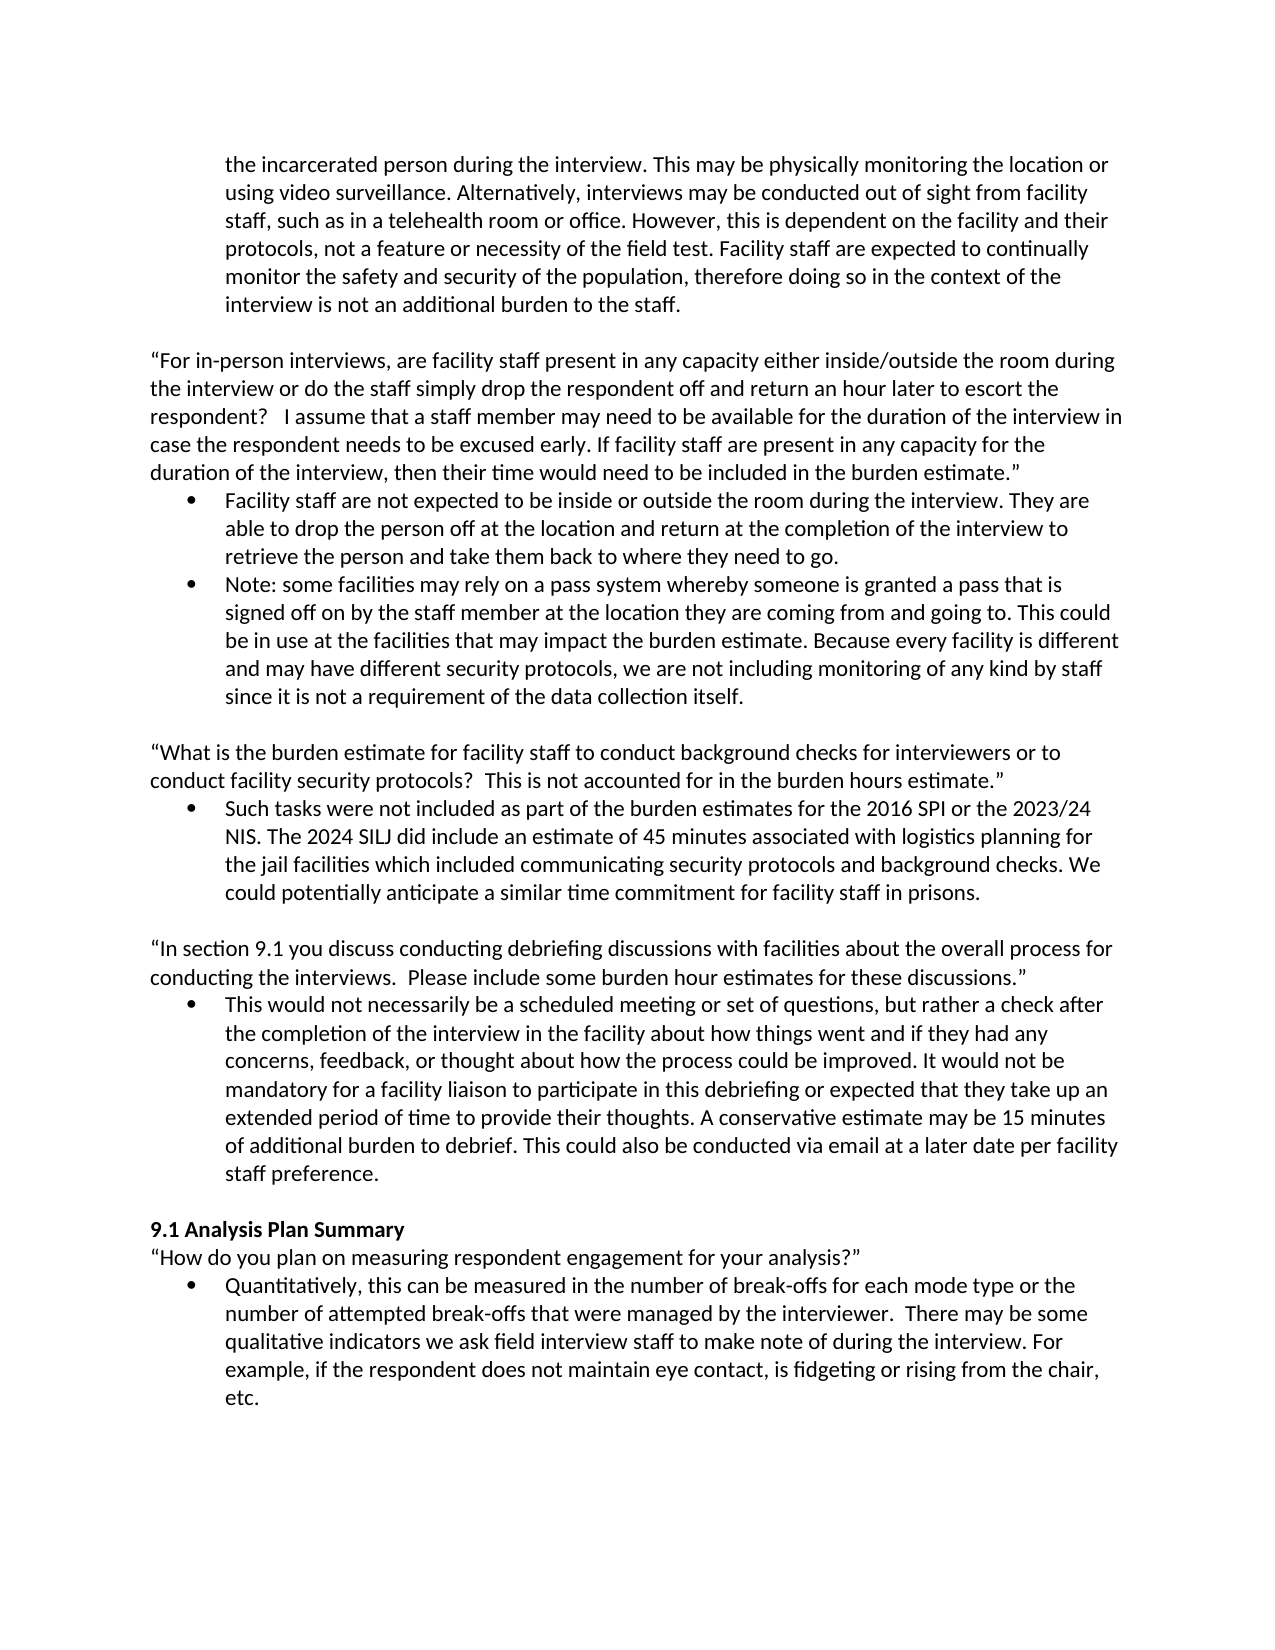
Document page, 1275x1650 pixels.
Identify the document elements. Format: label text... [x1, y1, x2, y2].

list Such tasks were not included as part of the burden estimates for the 2016 SPI or the 2023/24 NIS. The 2024 SILJ did include an estimate of 45 minutes associated with logistics planning for the jail facilities which included communicating security protocols and background checks. We could potentially anticipate a similar time commitment for facility staff in prisons. [187, 794, 1125, 907]
list This would not necessarily be a scheduled meeting or set of questions, but rather a check after the completion of the interview in the facility about how things went and if they had any concerns, feedback, or thought about how the process could be improved. It would not be mandatory for a facility liaison to participate in this debriefing or expected that they take up an extended period of time to provide their thoughts. A conservative estimate may be 15 minutes of additional burden to debrief. This could also be conducted via email at a later date per facility staff preference. [187, 991, 1125, 1187]
list Quantitatively, this can be measured in the number of break-offs for each mode type or the number of attempted break-offs that were managed by the interviewer. There may be some qualitative indicators we ask field interview staff to make note of during the interview. For example, if the respondent does not maintain eye contact, is fidgeting or rising from the chair, etc. [187, 1271, 1125, 1411]
list Facility staff are not expected to be inside or outside the room during the interview. They are able to drop the person off at the location and return at the completion of the interview to retrieve the person and take them back to where they need to go. [187, 486, 1125, 570]
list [187, 150, 1125, 318]
text “How do you plan on measuring respondent engagement for your analysis?” [150, 1243, 1125, 1271]
text 9.1 Analysis Plan Summary [150, 1215, 1125, 1243]
text “For in-person interviews, are facility staff present in any capacity either inside/outside the room during the interview or do the staff simply drop the respondent off and return an hour later to escort the respondent? I assume that a staff member may need to be available for the duration of the interview in case the respondent needs to be excused early. If facility staff are present in any capacity for the duration of the interview, then their time would need to be included in the burden estimate.” [150, 346, 1125, 486]
list Note: some facilities may rely on a pass system whereby someone is granted a pass that is signed off on by the staff member at the location they are coming from and going to. This could be in use at the facilities that may impact the burden estimate. Because every facility is different and may have different security protocols, we are not including monitoring of any kind by staff since it is not a requirement of the data collection itself. [187, 570, 1125, 710]
text “What is the burden estimate for facility staff to conduct background checks for interviewers or to conduct facility security protocols? This is not accounted for in the burden hours estimate.” [150, 738, 1125, 794]
text “In section 9.1 you discuss conducting debriefing discussions with facilities about the overall process for conducting the interviews. Please include some burden hour estimates for these discussions.” [150, 934, 1125, 991]
